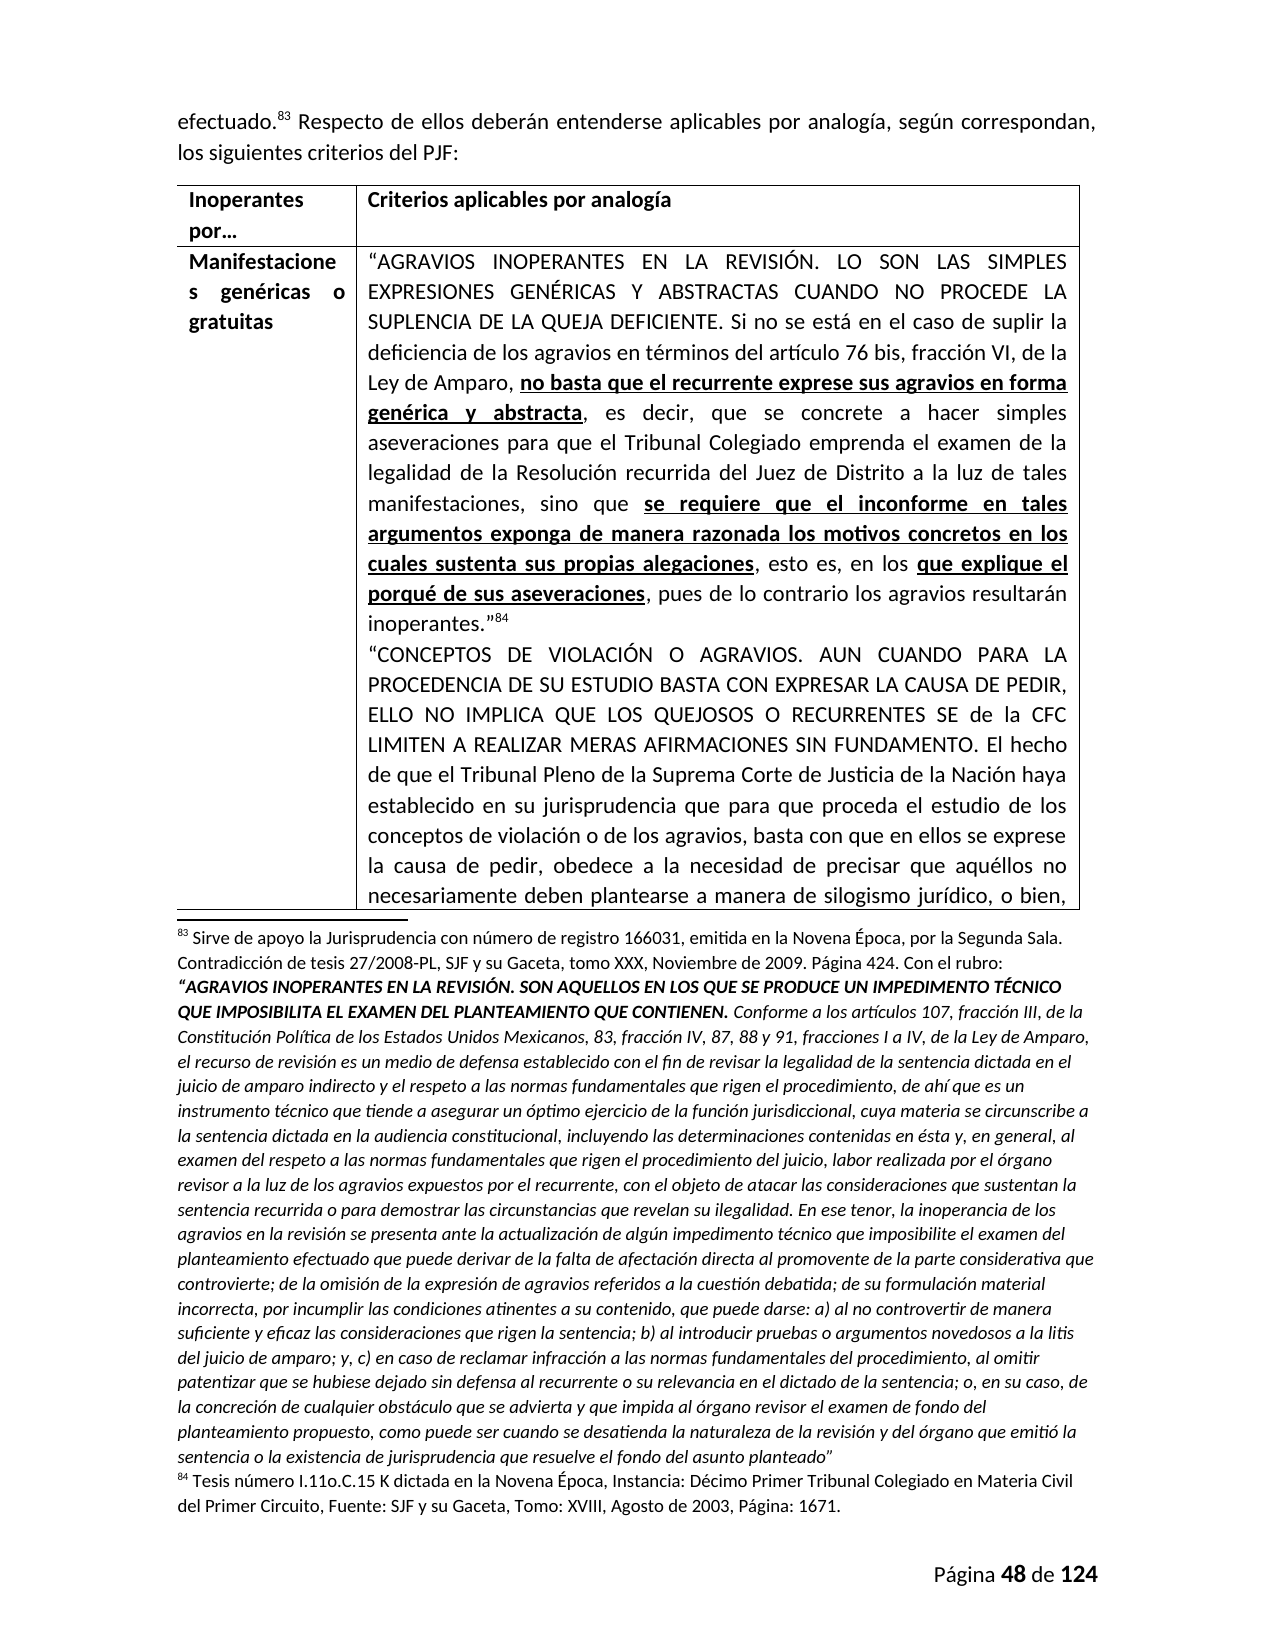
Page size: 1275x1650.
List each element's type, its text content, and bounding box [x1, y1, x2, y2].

table_header Criterios aplicables por analogía [357, 186, 1079, 246]
table_header Inoperantes por… [177, 186, 356, 246]
table_cell Manifestaciones genéricas o gratuitas [177, 247, 356, 909]
text Asimismo, con el fin de evitar repeticiones, a continuación se citan las tesis aplicables por analogía a cada una de las consideraciones expresadas con motivo de las manifestaciones o argumentos de la emplazada que sean declaradas inoperantes. Una manifestación o argumento es inoperante cuando se actualiza algún impedimento técnico que imposibilita el examen del planteamiento efectuado. Respecto de ellos deberán entenderse aplicables por analogía, según correspondan, los siguientes criterios del PJF: [177, 107, 1098, 166]
table_cell “AGRAVIOS INOPERANTES EN LA REVISIÓN. LO SON LAS SIMPLES EXPRESIONES GENÉRICAS Y ABSTRACTAS CUANDO NO PROCEDE LA SUPLENCIA DE LA QUEJA DEFICIENTE. Si no se está en el caso de suplir la deficiencia de los agravios en términos del artículo 76 bis, fracción VI, de la Ley de Amparo, no basta que el recurrente exprese sus agravios en forma genérica y abstracta, es decir, que se concrete a hacer simples aseveraciones para que el Tribunal Colegiado emprenda el examen de la legalidad de la Resolución recurrida del Juez de Distrito a la luz de tales manifestaciones, sino que se requiere que el inconforme en tales argumentos exponga de manera razonada los motivos concretos en los cuales sustenta sus propias alegaciones, esto es, en los que explique el porqué de sus aseveraciones, pues de lo contrario los agravios resultarán inoperantes.” “CONCEPTOS DE VIOLACIÓN O AGRAVIOS. AUN CUANDO PARA LA PROCEDENCIA DE SU ESTUDIO BASTA CON EXPRESAR LA CAUSA DE PEDIR, ELLO NO IMPLICA QUE LOS QUEJOSOS O RECURRENTES SE de la CFC LIMITEN A REALIZAR MERAS AFIRMACIONES SIN FUNDAMENTO. El hecho de que el Tribunal Pleno de la Suprema Corte de Justicia de la Nación haya establecido en su jurisprudencia que para que proceda el estudio de los conceptos de violación o de los agravios, basta con que en ellos se exprese la causa de pedir, obedece a la necesidad de precisar que aquéllos no necesariamente deben plantearse a manera de silogismo jurídico, o bien, bajo cierta redacción sacramental, pero ello de manera alguna implica que los quejosos o recurrentes se limiten a realizar meras afirmaciones sin sustento o fundamento, pues es obvio que a ellos corresponde (salvo en los supuestos legales de suplencia de la queja) exponer razonadamente por qué (sic) estiman inconstitucionales o ilegales los actos que reclaman o recurren. Lo anterior se corrobora con el criterio sustentado por este Alto Tribunal en el sentido de que resultan inoperantes aquellos argumentos que no atacan los fundamentos del acto o resolución que con ellos pretende combatirse.” “CONCEPTOS DE VIOLACIÓN O AGRAVIOS. SON INOPERANTES CUANDO LOS ARGUMENTOS EXPUESTOS POR EL QUEJOSO O EL RECURRENTE SON AMBIGUOS Y SUPERFICIALES. Los actos de autoridad y las sentencias están investidos de una presunción de validez que debe ser destruida. Por tanto, cuando lo expuesto por la parte quejosa o el recurrente es ambiguo y superficial, en tanto que no señala ni concreta algún razonamiento capaz de ser analizado, tal pretensión de invalidez es inatendible, en cuanto no logra construir y proponer la causa de pedir, en la medida que elude referirse al fundamento, razones decisorias o argumentos y al porqué de su reclamación. Así, tal deficiencia revela una falta de pertinencia entre lo pretendido y las razones aportadas que, por ende, no son idóneas ni justificadas para colegir y concluir lo pedido. Por consiguiente, los argumentos o causa de pedir que se expresen en los conceptos de violación de la demanda de amparo o en los agravios de la revisión deben, invariablemente, estar dirigidos a descalificar y evidenciar la ilegalidad de las consideraciones en que se sustenta el acto reclamado, porque de no ser así, las manifestaciones que se viertan no podrán ser analizadas por el órgano colegiado y deberán calificarse de inoperantes, ya que se está ante argumentos non sequitur para obtener una declaratoria de invalidez.” [357, 247, 1079, 909]
